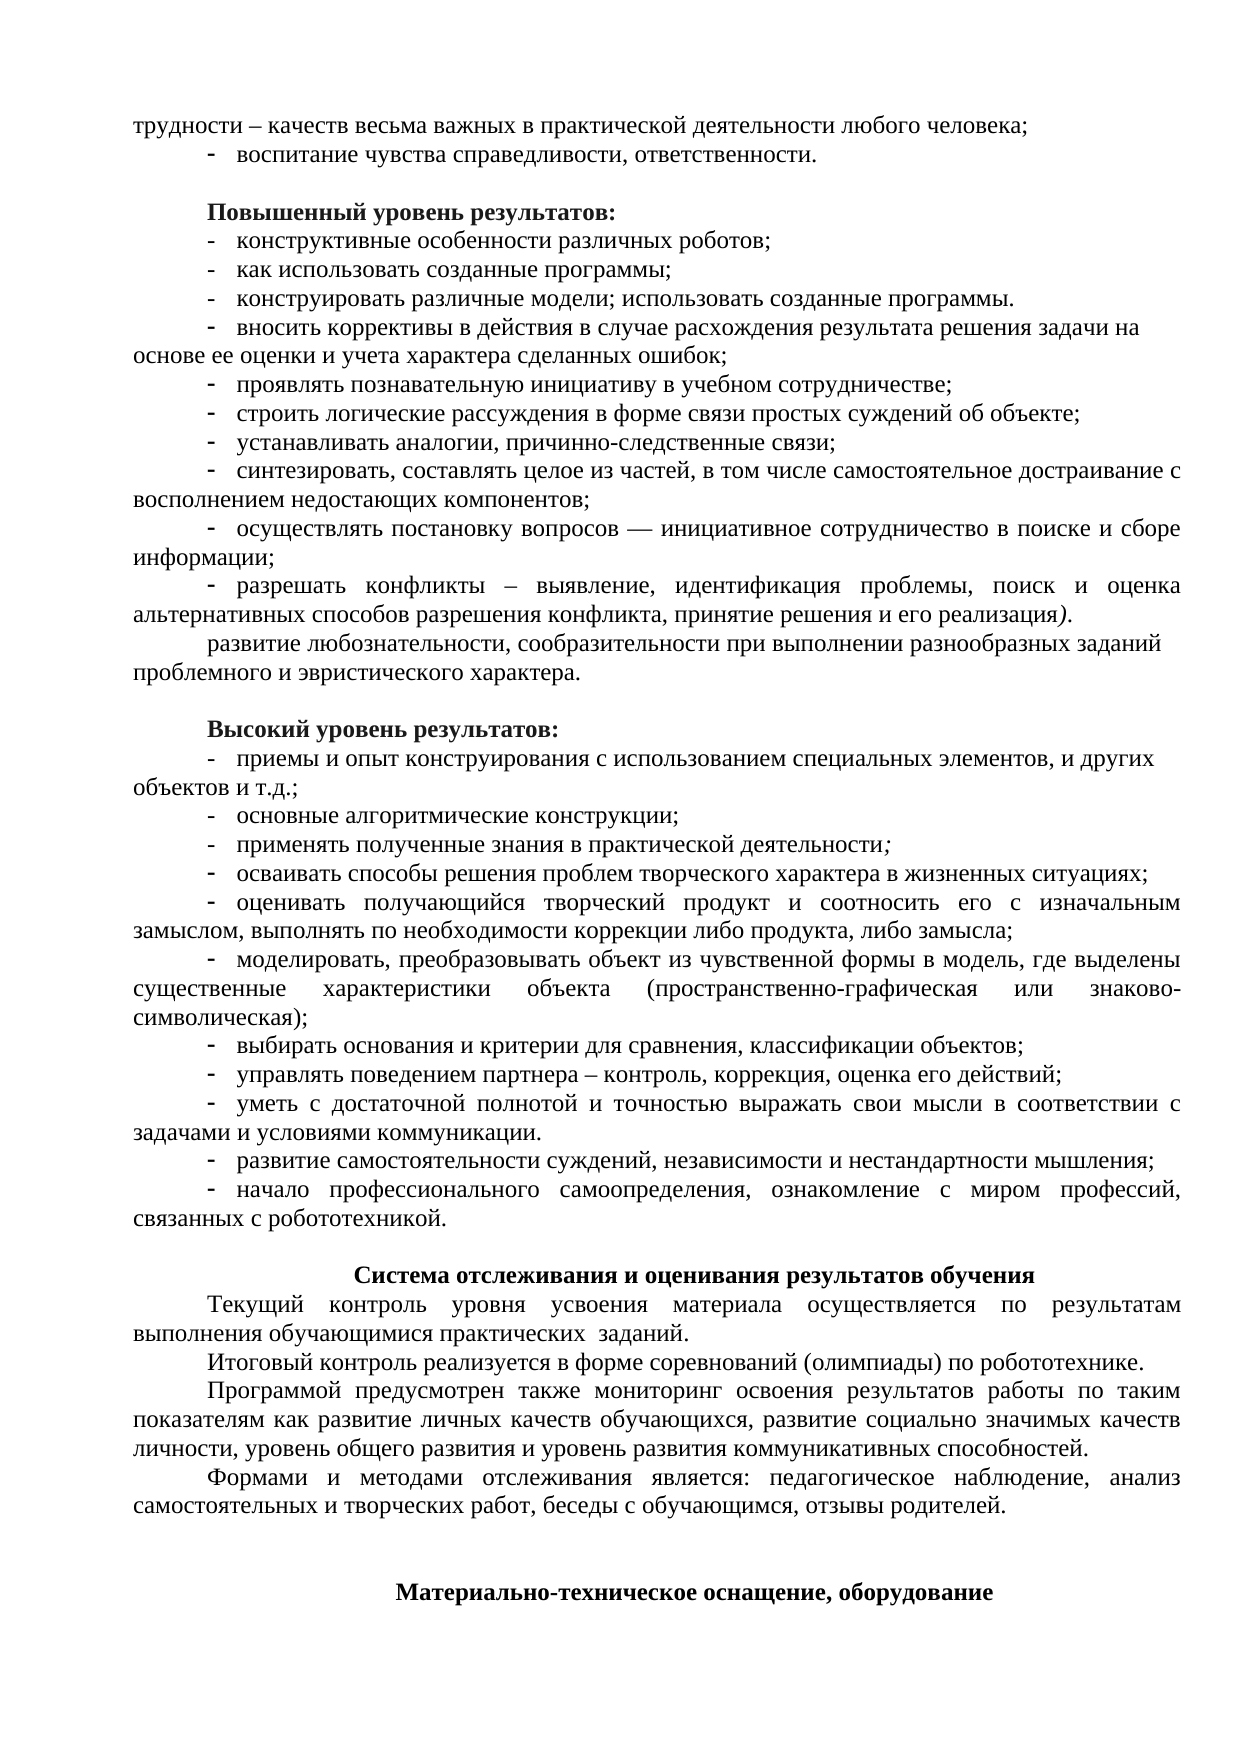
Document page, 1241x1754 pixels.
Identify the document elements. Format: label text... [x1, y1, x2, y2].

subtitle Материально-техническое оснащение, оборудование [133, 1577, 1182, 1606]
list выбирать основания и критерии для сравнения, классификации объектов; [133, 1030, 1182, 1059]
text Программой предусмотрен также мониторинг освоения результатов работы по таким показателям как развитие личных качеств обучающихся, развитие социально значимых качеств личности, уровень общего развития и уровень развития коммуникативных способностей. [133, 1375, 1182, 1462]
text Текущий контроль уровня усвоения материала осуществляется по результатам выполнения обучающимися практических заданий. [133, 1289, 1182, 1347]
list конструктивные особенности различных роботов; [133, 225, 1182, 254]
list как использовать созданные программы; [133, 254, 1182, 283]
list синтезировать, составлять целое из частей, в том числе самостоятельное достраивание с восполнением недостающих компонентов; [133, 455, 1182, 513]
list воспитание чувства справедливости, ответственности. [133, 139, 1182, 168]
subtitle Система отслеживания и оценивания результатов обучения [133, 1260, 1182, 1289]
list основные алгоритмические конструкции; [133, 800, 1182, 829]
list управлять поведением партнера – контроль, коррекция, оценка его действий; [133, 1059, 1182, 1088]
subtitle Высокий уровень результатов: [133, 714, 1182, 743]
list устанавливать аналогии, причинно-следственные связи; [133, 427, 1182, 455]
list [133, 110, 1182, 139]
list приемы и опыт конструирования с использованием специальных элементов, и других объектов и т.д.; [133, 743, 1182, 800]
subtitle Повышенный уровень результатов: [133, 197, 1182, 225]
list осуществлять постановку вопросов — инициативное сотрудничество в поиске и сборе информации; [133, 513, 1182, 570]
list строить логические рассуждения в форме связи простых суждений об объекте; [133, 398, 1182, 427]
list развитие самостоятельности суждений, независимости и нестандартности мышления; [133, 1145, 1182, 1174]
list вносить коррективы в действия в случае расхождения результата решения задачи на основе ее оценки и учета характера сделанных ошибок; [133, 312, 1182, 369]
list осваивать способы решения проблем творческого характера в жизненных ситуациях; [133, 858, 1182, 887]
text Итоговый контроль реализуется в форме соревнований (олимпиады) по робототехнике. [133, 1347, 1182, 1375]
list конструировать различные модели; использовать созданные программы. [133, 283, 1182, 312]
list моделировать, преобразовывать объект из чувственной формы в модель, где выделены существенные характеристики объекта (пространственно-графическая или знаково- символическая); [133, 944, 1182, 1030]
text Формами и методами отслеживания является: педагогическое наблюдение, анализ самостоятельных и творческих работ, беседы с обучающимся, отзывы родителей. [133, 1462, 1182, 1519]
list разрешать конфликты – выявление, идентификация проблемы, поиск и оценка альтернативных способов разрешения конфликта, принятие решения и его реализация). [133, 570, 1182, 628]
list оценивать получающийся творческий продукт и соотносить его с изначальным замыслом, выполнять по необходимости коррекции либо продукта, либо замысла; [133, 887, 1182, 944]
list начало профессионального самоопределения, ознакомление с миром профессий, связанных с робототехникой. [133, 1174, 1182, 1232]
list уметь с достаточной полнотой и точностью выражать свои мысли в соответствии с задачами и условиями коммуникации. [133, 1088, 1182, 1145]
text развитие любознательности, сообразительности при выполнении разнообразных заданий проблемного и эвристического характера. [133, 628, 1182, 685]
list применять полученные знания в практической деятельности; [133, 829, 1182, 858]
list проявлять познавательную инициативу в учебном сотрудничестве; [133, 369, 1182, 398]
